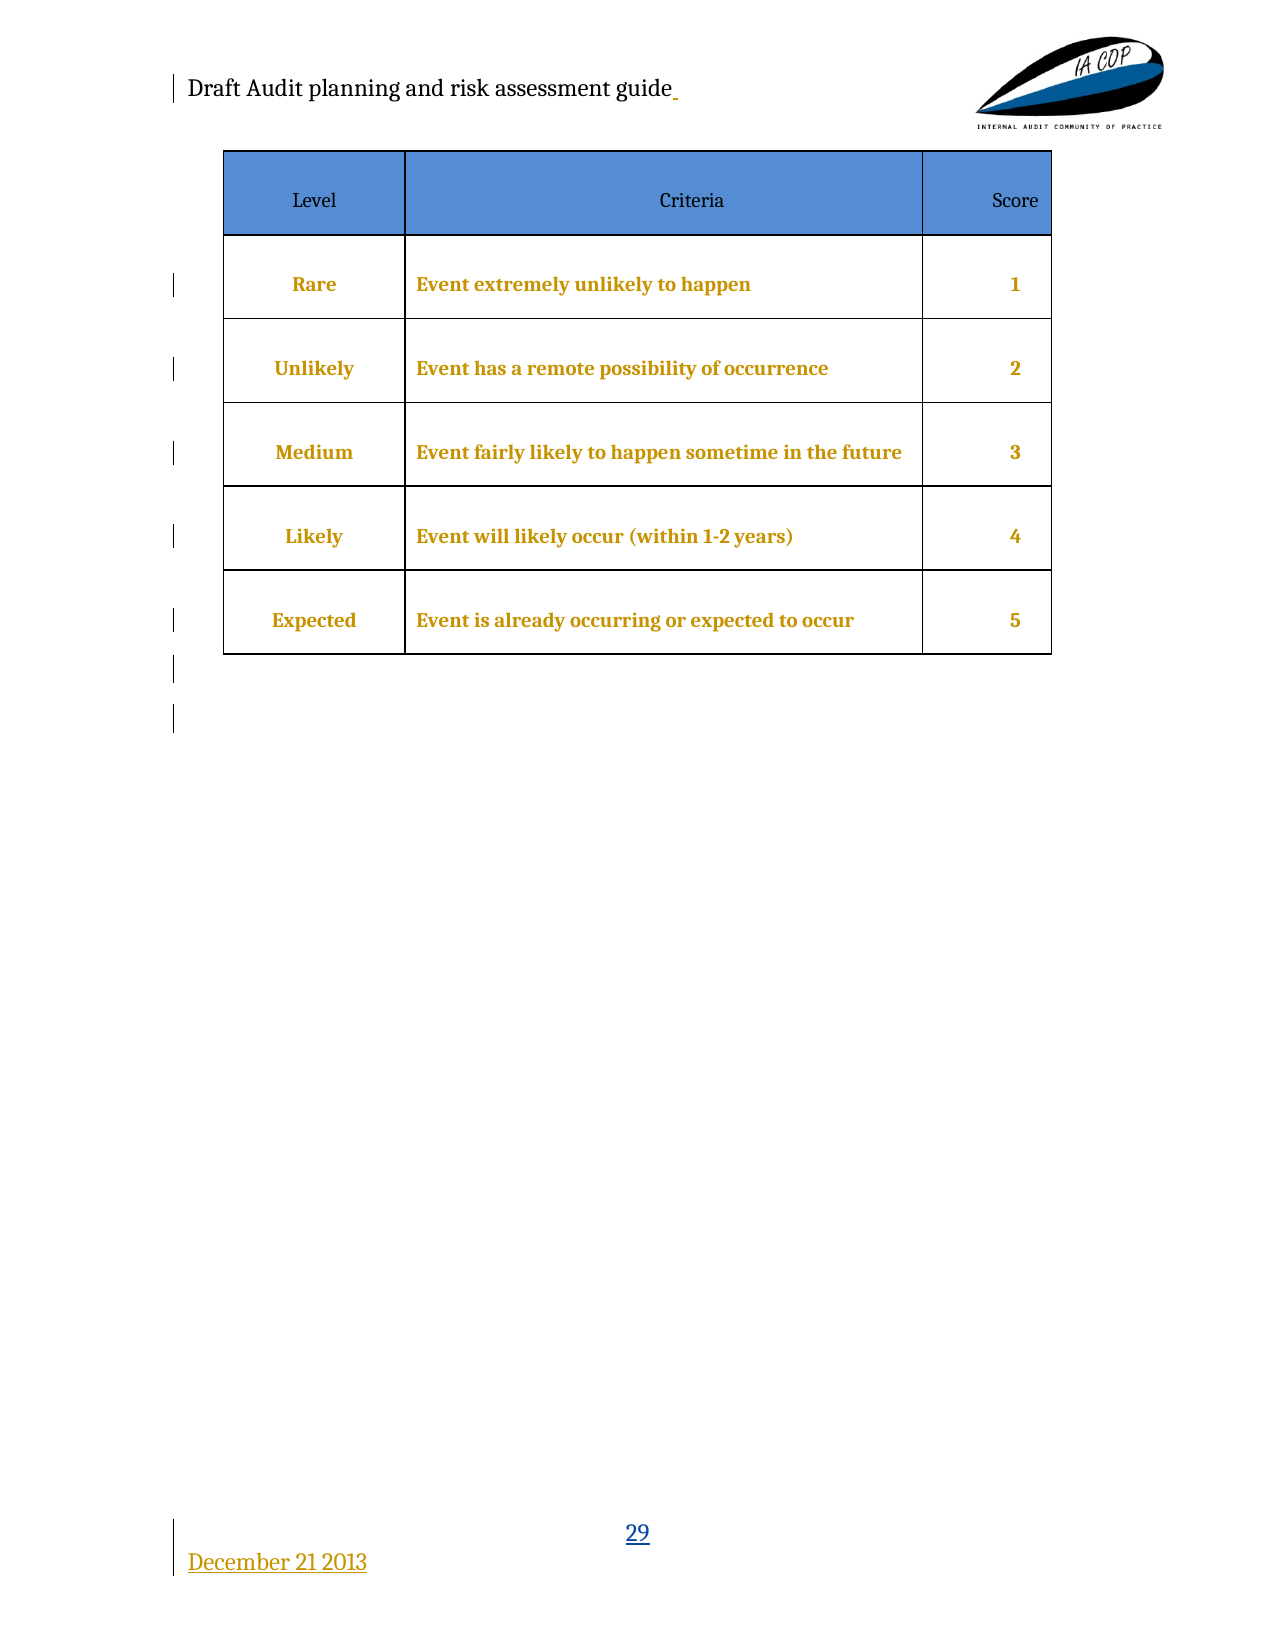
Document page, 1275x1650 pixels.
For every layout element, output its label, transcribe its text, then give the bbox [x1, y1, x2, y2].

table_cell Event extremely unlikely to happen [406, 236, 922, 318]
table_header Criteria [406, 152, 922, 234]
table_cell Expected [224, 571, 404, 653]
table_cell Event will likely occur (within 1-2 years) [406, 487, 922, 569]
table_cell 4 [923, 487, 1051, 569]
table_header Level [224, 152, 404, 234]
table_cell Event is already occurring or expected to occur [406, 571, 922, 653]
table_cell Unlikely [224, 319, 404, 402]
table_cell Likely [224, 487, 404, 569]
table_cell Rare [224, 236, 404, 318]
table_cell 5 [923, 571, 1051, 653]
table_cell Event has a remote possibility of occurrence [406, 319, 922, 402]
table_cell Event fairly likely to happen sometime in the future [406, 403, 922, 485]
table_cell Medium [224, 403, 404, 485]
picture [975, 36, 1164, 129]
table_cell 1 [923, 236, 1051, 318]
table_cell 3 [923, 403, 1051, 485]
table_header Score [923, 152, 1051, 234]
table_cell 2 [923, 319, 1051, 402]
